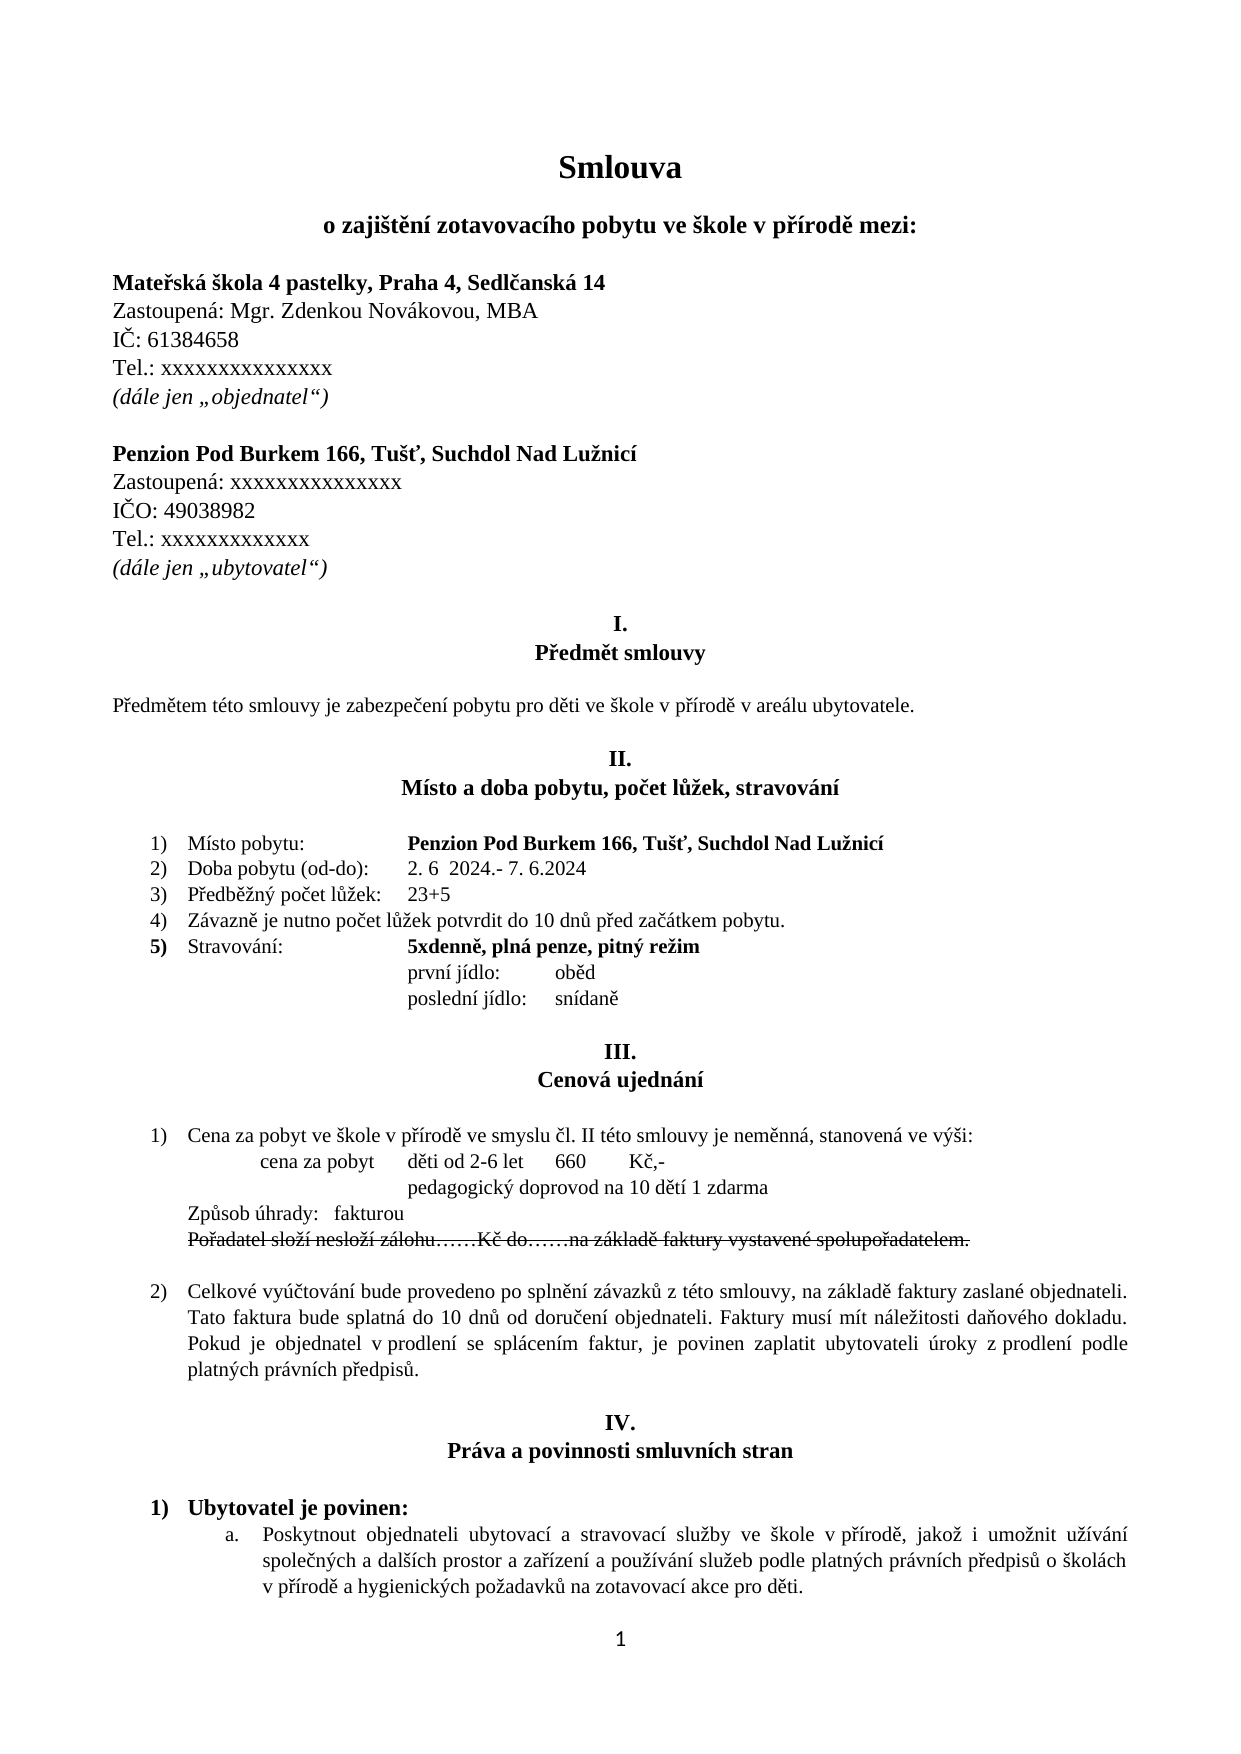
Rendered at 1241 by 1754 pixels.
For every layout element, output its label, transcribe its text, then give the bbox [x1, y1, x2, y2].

text Cenová ujednání [112, 1066, 1128, 1093]
text Předmět smlouvy [112, 639, 1128, 665]
text Způsob úhrady: fakturou [187, 1201, 1128, 1225]
text Místo a doba pobytu, počet lůžek, stravování [112, 773, 1128, 800]
list Předběžný počet lůžek: 23+5 [150, 882, 1128, 906]
text o zajištění zotavovacího pobytu ve škole v přírodě mezi: [112, 210, 1128, 238]
text Zastoupená: xxxxxxxxxxxxxxx [112, 468, 1128, 494]
list Stravování: 5xdenně, plná penze, pitný režim [150, 934, 1128, 958]
text (dále jen „ubytovatel“) [112, 553, 1128, 580]
list Ubytovatel je povinen: [150, 1494, 1128, 1520]
text II. [112, 745, 1128, 771]
text Penzion Pod Burkem 166, Tušť, Suchdol Nad Lužnicí [112, 440, 1128, 466]
list Poskytnout objednateli ubytovací a stravovací služby ve škole v přírodě, jakož i umožnit užívání společných a dalších prostor a zařízení a používání služeb podle platných právních předpisů o školách v přírodě a hygienických požadavků na zotavovací akce pro děti. [225, 1522, 1128, 1598]
list Doba pobytu (od-do): 2. 6 2024.- 7. 6.2024 [150, 856, 1128, 880]
text Tel.: xxxxxxxxxxxxxxx [112, 354, 1128, 381]
text poslední jídlo: snídaně [335, 986, 1128, 1010]
text první jídlo: oběd [335, 960, 1128, 984]
text Smlouva [112, 148, 1128, 186]
list Cena za pobyt ve škole v přírodě ve smyslu čl. II této smlouvy je neměnná, stanovená ve výši: [150, 1123, 1128, 1147]
text Předmětem této smlouvy je zabezpečení pobytu pro děti ve škole v přírodě v areálu ubytovatele. [112, 693, 1128, 717]
list Celkové vyúčtování bude provedeno po splnění závazků z této smlouvy, na základě faktury zaslané objednateli. Tato faktura bude splatná do 10 dnů od doručení objednateli. Faktury musí mít náležitosti daňového dokladu. Pokud je objednatel v prodlení se splácením faktur, je povinen zaplatit ubytovateli úroky z prodlení podle platných právních předpisů. [150, 1279, 1128, 1381]
list Místo pobytu: Penzion Pod Burkem 166, Tušť, Suchdol Nad Lužnicí [150, 830, 1128, 854]
list Závazně je nutno počet lůžek potvrdit do 10 dnů před začátkem pobytu. [150, 908, 1128, 932]
text IV. [112, 1408, 1128, 1435]
text Mateřská škola 4 pastelky, Praha 4, Sedlčanská 14 [112, 269, 1128, 296]
text pedagogický doprovod na 10 dětí 1 zdarma [187, 1175, 1128, 1199]
text Tel.: xxxxxxxxxxxxx [112, 525, 1128, 551]
text IČ: 61384658 [112, 326, 1128, 352]
text III. [112, 1038, 1128, 1064]
text I. [112, 610, 1128, 637]
text IČO: 49038982 [112, 497, 1128, 523]
text Zastoupená: Mgr. Zdenkou Novákovou, MBA [112, 298, 1128, 324]
text (dále jen „objednatel“) [112, 383, 1128, 409]
text cena za pobyt děti od 2-6 let 660 Kč,- [187, 1149, 1128, 1173]
text Pořadatel složí nesloží zálohu……Kč do……na základě faktury vystavené spolupořadatelem. [187, 1227, 1128, 1251]
text Práva a povinnosti smluvních stran [112, 1437, 1128, 1463]
